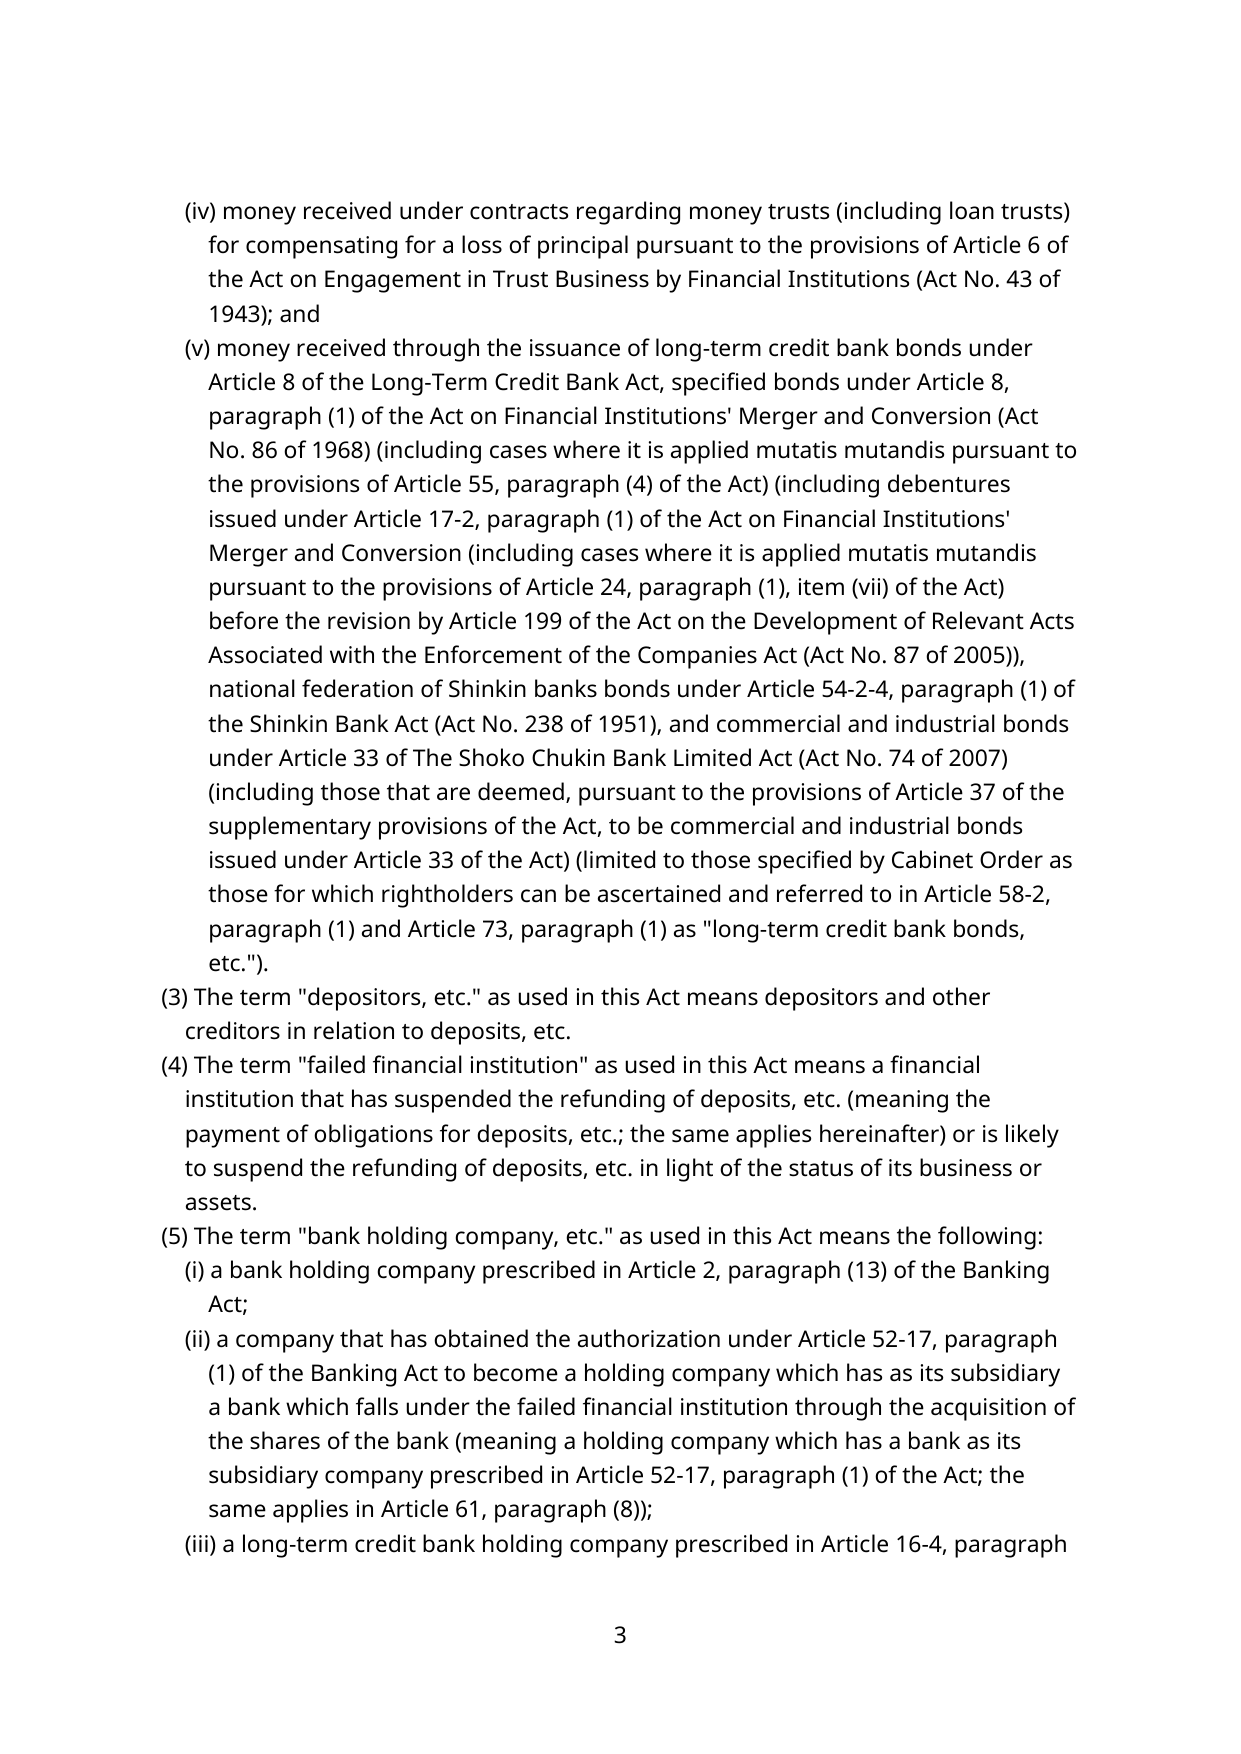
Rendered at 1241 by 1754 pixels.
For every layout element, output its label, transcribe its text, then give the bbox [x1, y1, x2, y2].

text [184, 1526, 1079, 1560]
text (i) a bank holding company prescribed in Article 2, paragraph (13) of the Banking Act; [184, 1253, 1079, 1321]
text (4) The term "failed financial institution" as used in this Act means a financial institution that has suspended the refunding of deposits, etc. (meaning the payment of obligations for deposits, etc.; the same applies hereinafter) or is likely to suspend the refunding of deposits, etc. in light of the status of its business or assets. [161, 1048, 1079, 1219]
text (3) The term "depositors, etc." as used in this Act means depositors and other creditors in relation to deposits, etc. [161, 979, 1079, 1048]
text (v) money received through the issuance of long-term credit bank bonds under Article 8 of the Long-Term Credit Bank Act, specified bonds under Article 8, paragraph (1) of the Act on Financial Institutions' Merger and Conversion (Act No. 86 of 1968) (including cases where it is applied mutatis mutandis pursuant to the provisions of Article 55, paragraph (4) of the Act) (including debentures issued under Article 17-2, paragraph (1) of the Act on Financial Institutions' Merger and Conversion (including cases where it is applied mutatis mutandis pursuant to the provisions of Article 24, paragraph (1), item (vii) of the Act) before the revision by Article 199 of the Act on the Development of Relevant Acts Associated with the Enforcement of the Companies Act (Act No. 87 of 2005)), national federation of Shinkin banks bonds under Article 54-2-4, paragraph (1) of the Shinkin Bank Act (Act No. 238 of 1951), and commercial and industrial bonds under Article 33 of The Shoko Chukin Bank Limited Act (Act No. 74 of 2007) (including those that are deemed, pursuant to the provisions of Article 37 of the supplementary provisions of the Act, to be commercial and industrial bonds issued under Article 33 of the Act) (limited to those specified by Cabinet Order as those for which rightholders can be ascertained and referred to in Article 58-2, paragraph (1) and Article 73, paragraph (1) as "long-term credit bank bonds, etc."). [184, 330, 1079, 979]
text (iv) money received under contracts regarding money trusts (including loan trusts) for compensating for a loss of principal pursuant to the provisions of Article 6 of the Act on Engagement in Trust Business by Financial Institutions (Act No. 43 of 1943); and [184, 194, 1079, 330]
text (ii) a company that has obtained the authorization under Article 52-17, paragraph (1) of the Banking Act to become a holding company which has as its subsidiary a bank which falls under the failed financial institution through the acquisition of the shares of the bank (meaning a holding company which has a bank as its subsidiary company prescribed in Article 52-17, paragraph (1) of the Act; the same applies in Article 61, paragraph (8)); [184, 1321, 1079, 1526]
text (5) The term "bank holding company, etc." as used in this Act means the following: [161, 1219, 1079, 1253]
